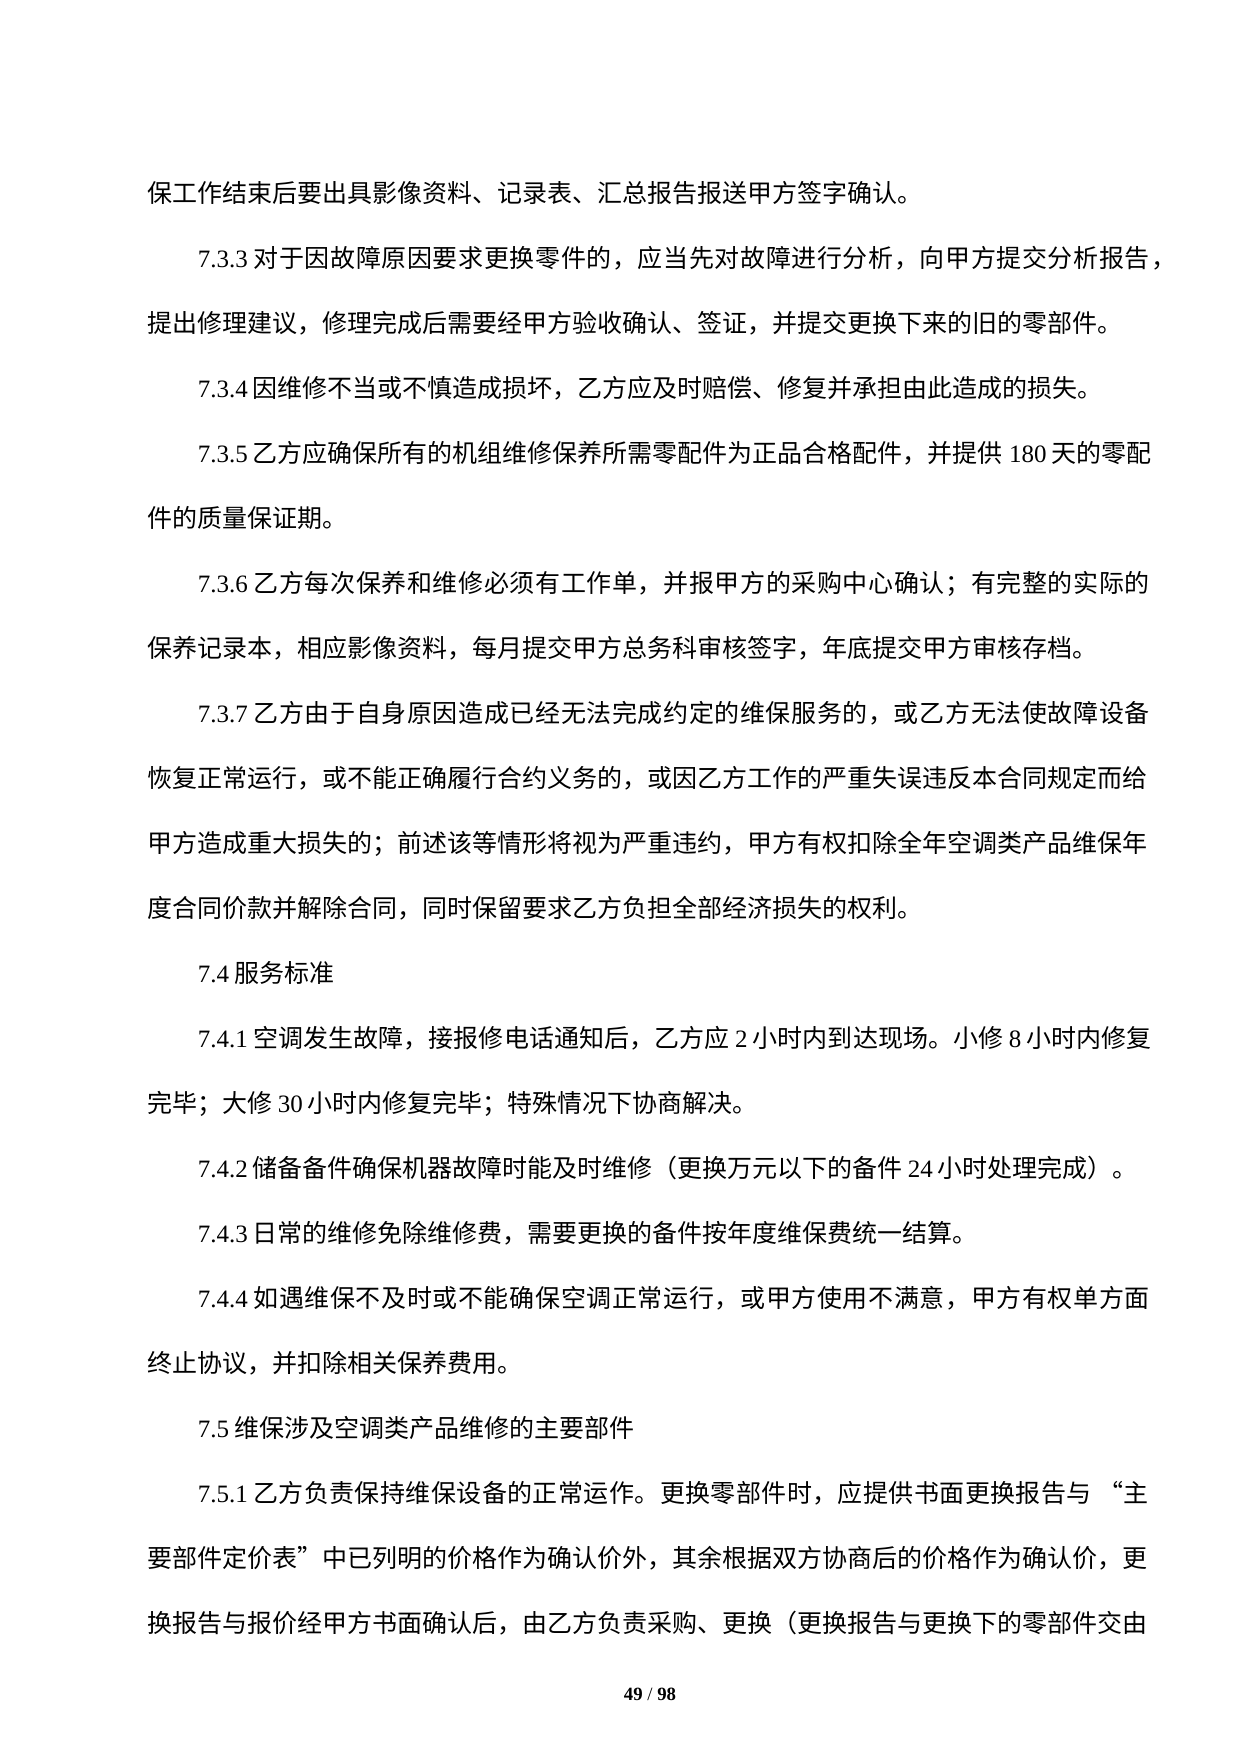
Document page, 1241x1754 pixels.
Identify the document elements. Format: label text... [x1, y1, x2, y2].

text 7.3.4因维修不当或不慎造成损坏，乙方应及时赔偿、修复并承担由此造成的损失。 [148, 354, 1152, 419]
text 7.4.2储备备件确保机器故障时能及时维修（更换万元以下的备件24小时处理完成）。 [148, 1134, 1152, 1199]
text 7.3.3对于因故障原因要求更换零件的，应当先对故障进行分析，向甲方提交分析报告，提出修理建议，修理完成后需要经甲方验收确认、签证，并提交更换下来的旧的零部件。 [148, 224, 1152, 354]
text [148, 1459, 1152, 1654]
text 7.4.1空调发生故障，接报修电话通知后，乙方应2小时内到达现场。小修8小时内修复完毕；大修30小时内修复完毕；特殊情况下协商解决。 [148, 1004, 1152, 1134]
text 7.5维保涉及空调类产品维修的主要部件 [148, 1394, 1152, 1459]
text 7.4.3日常的维修免除维修费，需要更换的备件按年度维保费统一结算。 [148, 1199, 1152, 1264]
text 7.4.4如遇维保不及时或不能确保空调正常运行，或甲方使用不满意，甲方有权单方面终止协议，并扣除相关保养费用。 [148, 1264, 1152, 1394]
text 7.4服务标准 [148, 939, 1152, 1004]
text 7.3.5乙方应确保所有的机组维修保养所需零配件为正品合格配件，并提供180天的零配件的质量保证期。 [148, 419, 1152, 549]
text 7.3.6乙方每次保养和维修必须有工作单，并报甲方的采购中心确认；有完整的实际的保养记录本，相应影像资料，每月提交甲方总务科审核签字，年底提交甲方审核存档。 [148, 549, 1152, 679]
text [148, 159, 1152, 224]
text 7.3.7乙方由于自身原因造成已经无法完成约定的维保服务的，或乙方无法使故障设备恢复正常运行，或不能正确履行合约义务的，或因乙方工作的严重失误违反本合同规定而给甲方造成重大损失的；前述该等情形将视为严重违约，甲方有权扣除全年空调类产品维保年度合同价款并解除合同，同时保留要求乙方负担全部经济损失的权利。 [148, 679, 1152, 939]
